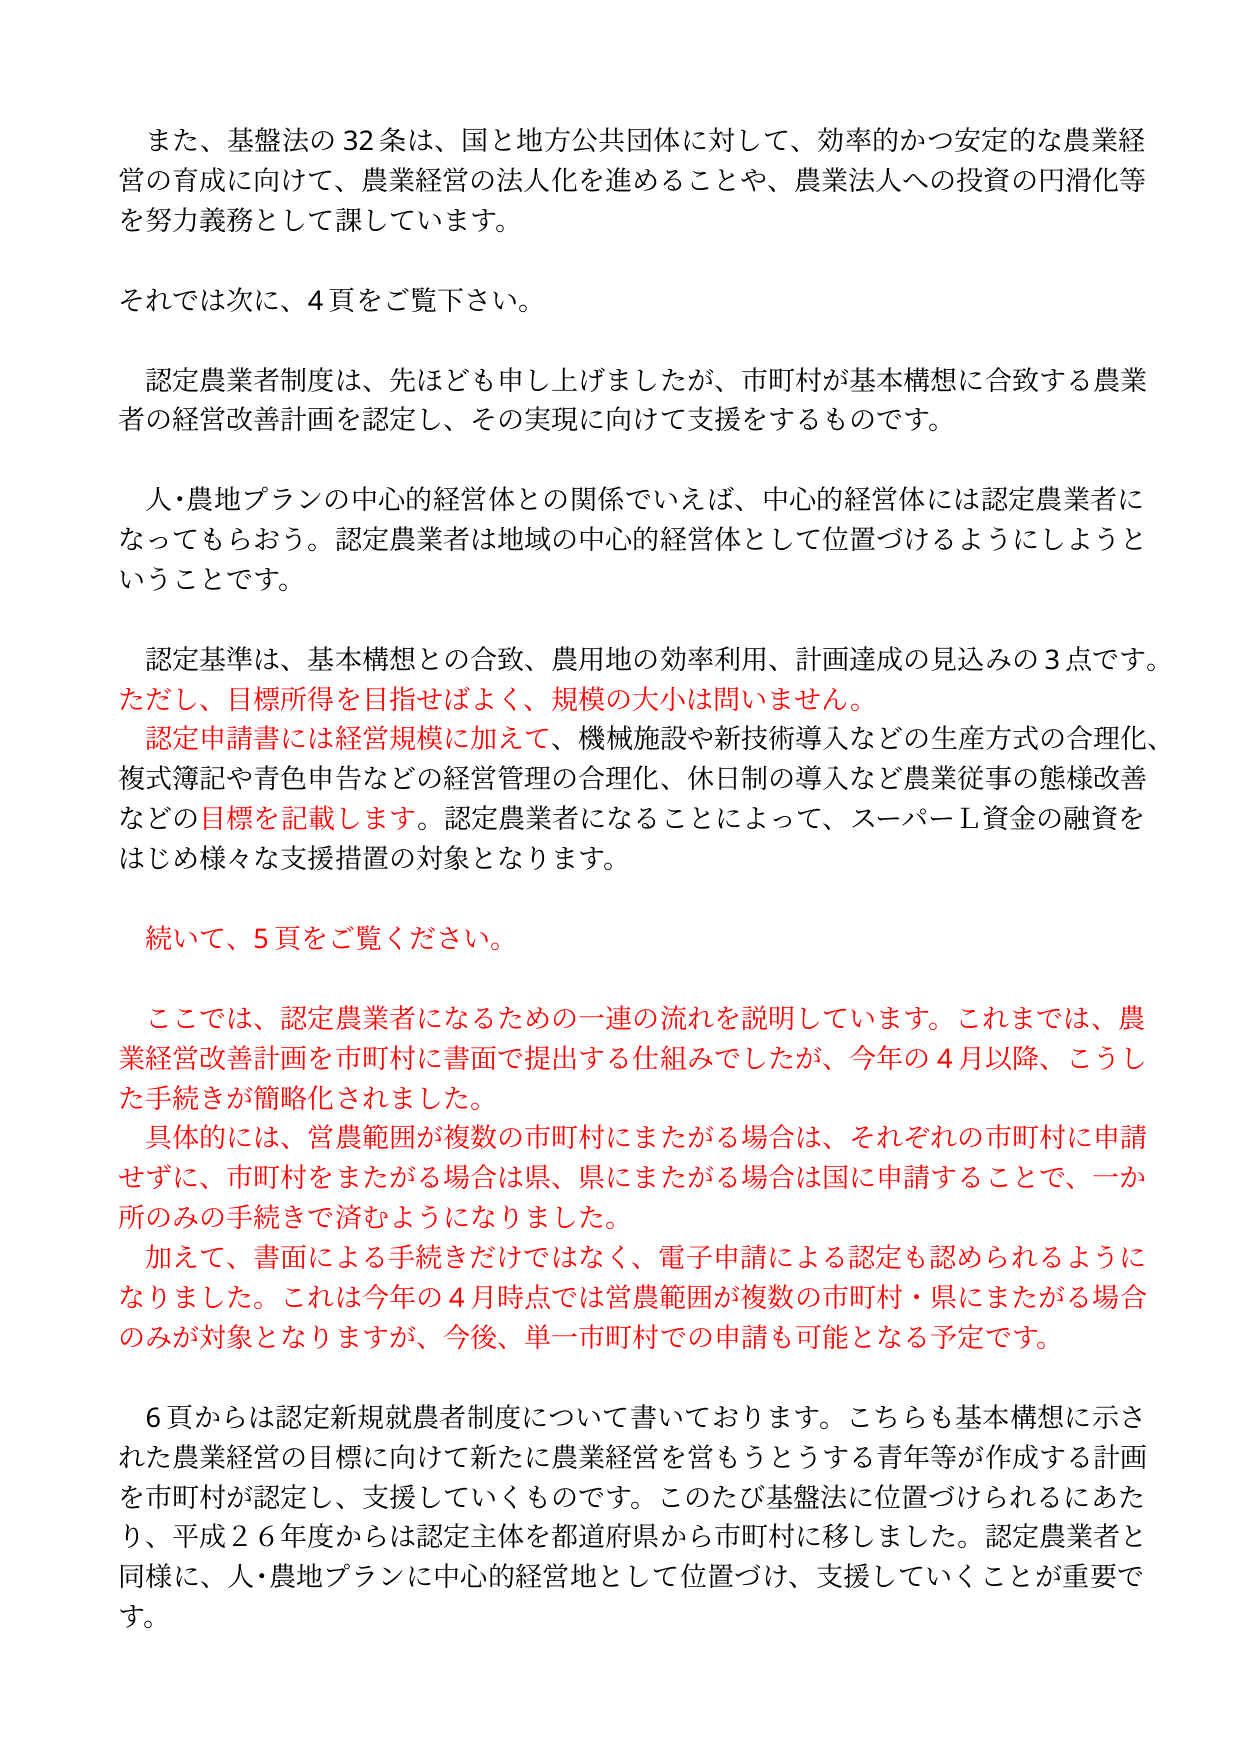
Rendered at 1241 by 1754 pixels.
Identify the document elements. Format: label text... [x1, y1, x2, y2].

text 続いて、5頁をご覧ください。 [118, 917, 1147, 957]
text また、基盤法の32条は、国と地方公共団体に対して、効率的かつ安定的な農業経営の育成に向けて、農業経営の法人化を進めることや、農業法人への投資の円滑化等を努力義務として課しています。 [118, 119, 1147, 239]
text それでは次に、4頁をご覧下さい。 [118, 278, 1147, 318]
text 認定基準は、基本構想との合致、農用地の効率利用、計画達成の見込みの3点です。 [118, 638, 1147, 677]
text 認定申請書には経営規模に加えて、機械施設や新技術導入などの生産方式の合理化、複式簿記や青色申告などの経営管理の合理化、休日制の導入など農業従事の態様改善などの目標を記載します。認定農業者になることによって、スーパーＬ資金の融資をはじめ様々な支援措置の対象となります。 [118, 717, 1147, 877]
text 具体的には、営農範囲が複数の市町村にまたがる場合は、それぞれの市町村に申請せずに、市町村をまたがる場合は県、県にまたがる場合は国に申請することで、一か所のみの手続きで済むようになりました。 [118, 1116, 1147, 1236]
text 人･農地プランの中心的経営体との関係でいえば、中心的経営体には認定農業者になってもらおう。認定農業者は地域の中心的経営体として位置づけるようにしようということです。 [118, 478, 1147, 598]
text ただし、目標所得を目指せばよく、規模の大小は問いません。 [118, 677, 1147, 717]
text 6頁からは認定新規就農者制度について書いております。こちらも基本構想に示された農業経営の目標に向けて新たに農業経営を営もうとうする青年等が作成する計画を市町村が認定し、支援していくものです。このたび基盤法に位置づけられるにあたり、平成２６年度からは認定主体を都道府県から市町村に移しました。認定農業者と同様に、人･農地プランに中心的経営地として位置づけ、支援していくことが重要です。 [118, 1396, 1147, 1635]
text ここでは、認定農業者になるための一連の流れを説明しています。これまでは、農業経営改善計画を市町村に書面で提出する仕組みでしたが、今年の4月以降、こうした手続きが簡略化されました。 [118, 997, 1147, 1116]
text 認定農業者制度は、先ほども申し上げましたが、市町村が基本構想に合致する農業者の経営改善計画を認定し、その実現に向けて支援をするものです。 [118, 358, 1147, 438]
text 加えて、書面による手続きだけではなく、電子申請による認定も認められるようになりました。これは今年の4月時点では営農範囲が複数の市町村・県にまたがる場合のみが対象となりますが、今後、単一市町村での申請も可能となる予定です。 [118, 1236, 1147, 1356]
